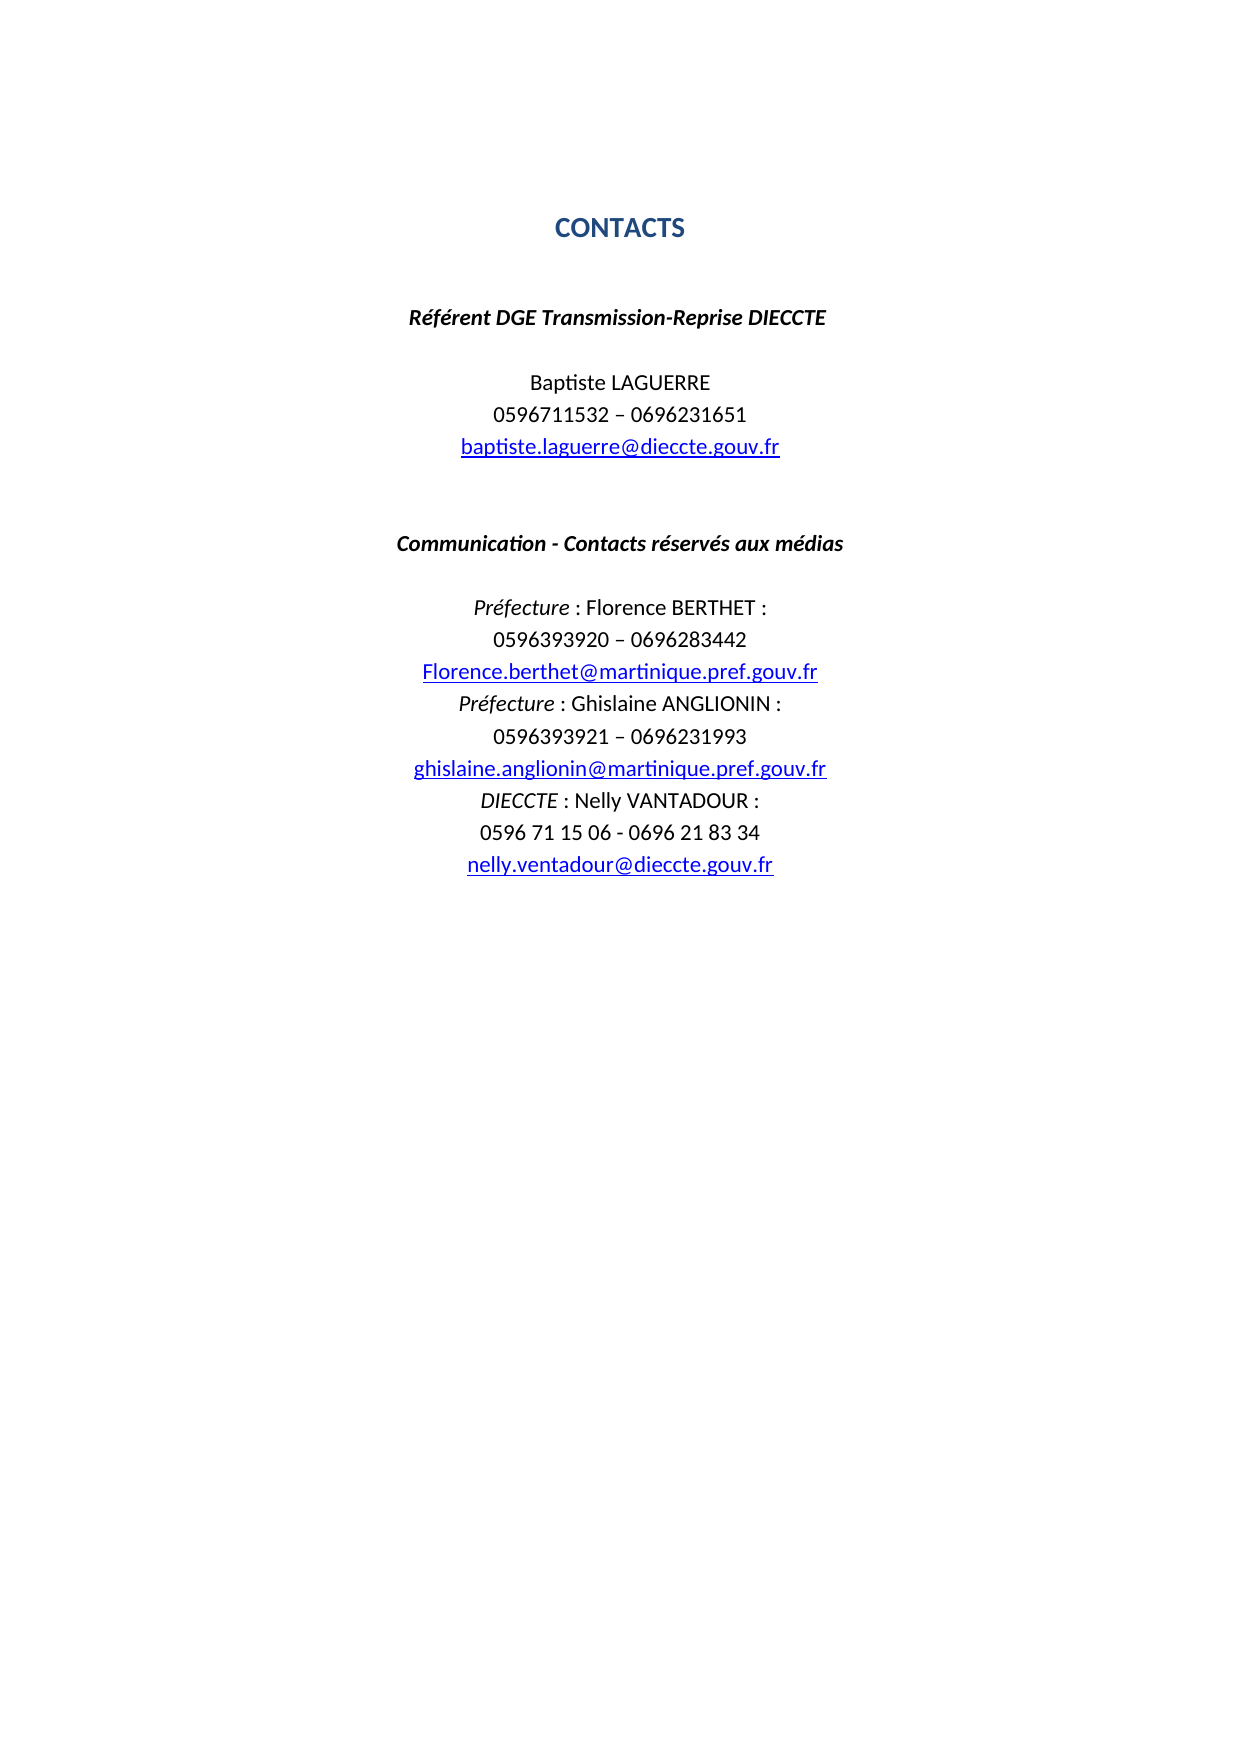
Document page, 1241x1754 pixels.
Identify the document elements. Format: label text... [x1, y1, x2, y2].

text Baptiste LAGUERRE [148, 368, 1093, 396]
text Communication - Contacts réservés aux médias [148, 529, 1093, 557]
text ghislaine.anglionin@martinique.pref.gouv.fr [148, 754, 1093, 782]
text baptiste.laguerre@dieccte.gouv.fr [148, 432, 1093, 460]
text nelly.ventadour@dieccte.gouv.fr [148, 851, 1093, 878]
text 0596393920 – 0696283442 [148, 625, 1093, 653]
text Préfecture : Ghislaine ANGLIONIN : [148, 689, 1093, 718]
text Florence.berthet@martinique.pref.gouv.fr [148, 657, 1093, 685]
text CONTACTS [148, 209, 1093, 245]
text 0596 71 15 06 - 0696 21 83 34 [148, 818, 1093, 846]
text Préfecture : Florence BERTHET : [148, 593, 1093, 621]
text DIECCTE : Nelly VANTADOUR : [148, 786, 1093, 814]
text 0596393921 – 0696231993 [148, 722, 1093, 750]
text Référent DGE Transmission-Reprise DIECCTE [148, 303, 1093, 331]
text 0596711532 – 0696231651 [148, 400, 1093, 428]
